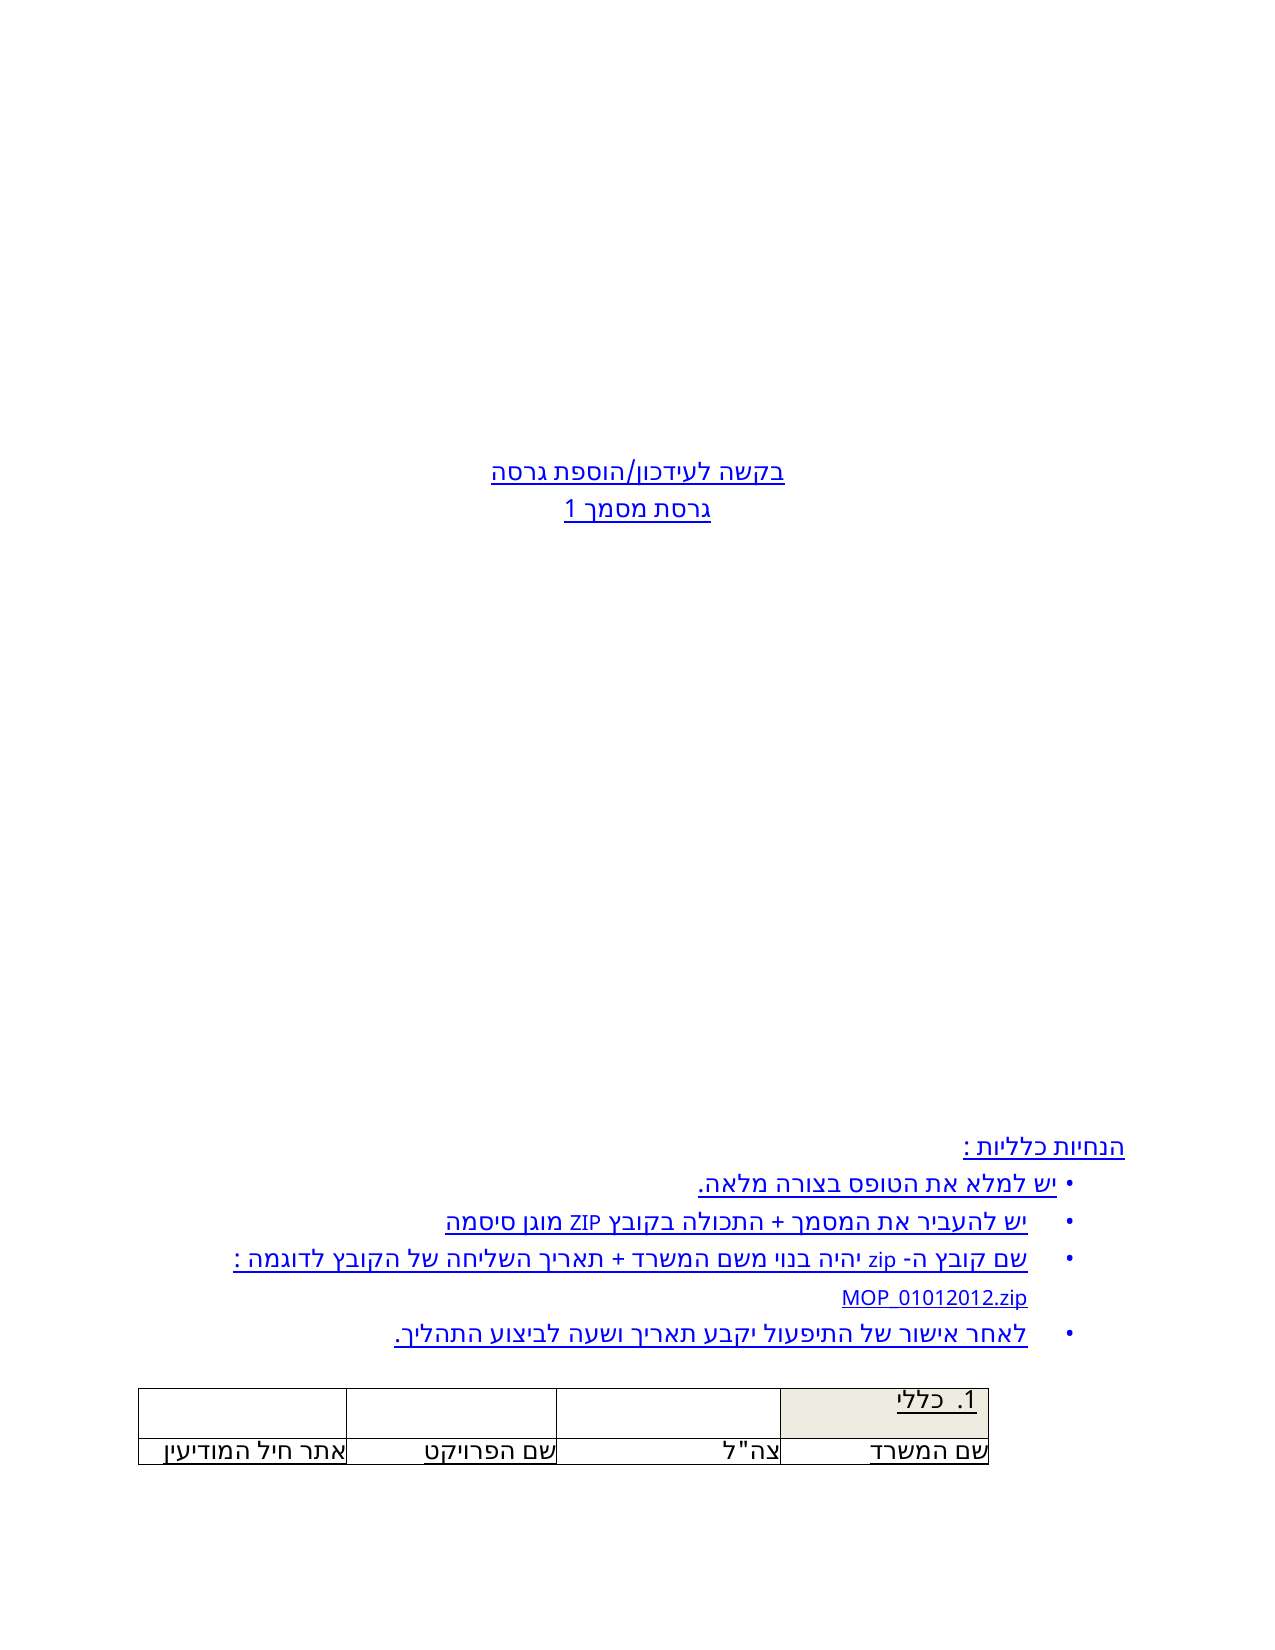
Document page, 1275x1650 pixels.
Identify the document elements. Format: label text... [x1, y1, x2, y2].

list יש למלא את הטופס בצורה מלאה. [150, 1162, 1065, 1200]
table_cell שם המשרד [781, 1439, 988, 1464]
table_header [347, 1389, 556, 1438]
text גרסת מסמך 1 [150, 487, 1125, 525]
list יש להעביר את המסמך + התכולה בקובץ ZIP מוגן סיסמה [150, 1200, 1065, 1237]
table_cell אתר חיל המודיעין [139, 1439, 346, 1464]
list שם קובץ ה- zip יהיה בנוי משם המשרד + תאריך השליחה של הקובץ לדוגמה : MOP_01012012.zip [150, 1237, 1065, 1312]
table_header [557, 1389, 780, 1438]
text הנחיות כלליות : [150, 1125, 1125, 1162]
table_header [139, 1389, 346, 1438]
table_header 1. כללי [781, 1389, 988, 1438]
list לאחר אישור של התיפעול יקבע תאריך ושעה לביצוע התהליך. [150, 1312, 1065, 1350]
table_cell צה"ל [557, 1439, 780, 1464]
text בקשה לעידכון/הוספת גרסה [150, 450, 1125, 487]
table_cell שם הפרויקט [347, 1439, 556, 1464]
